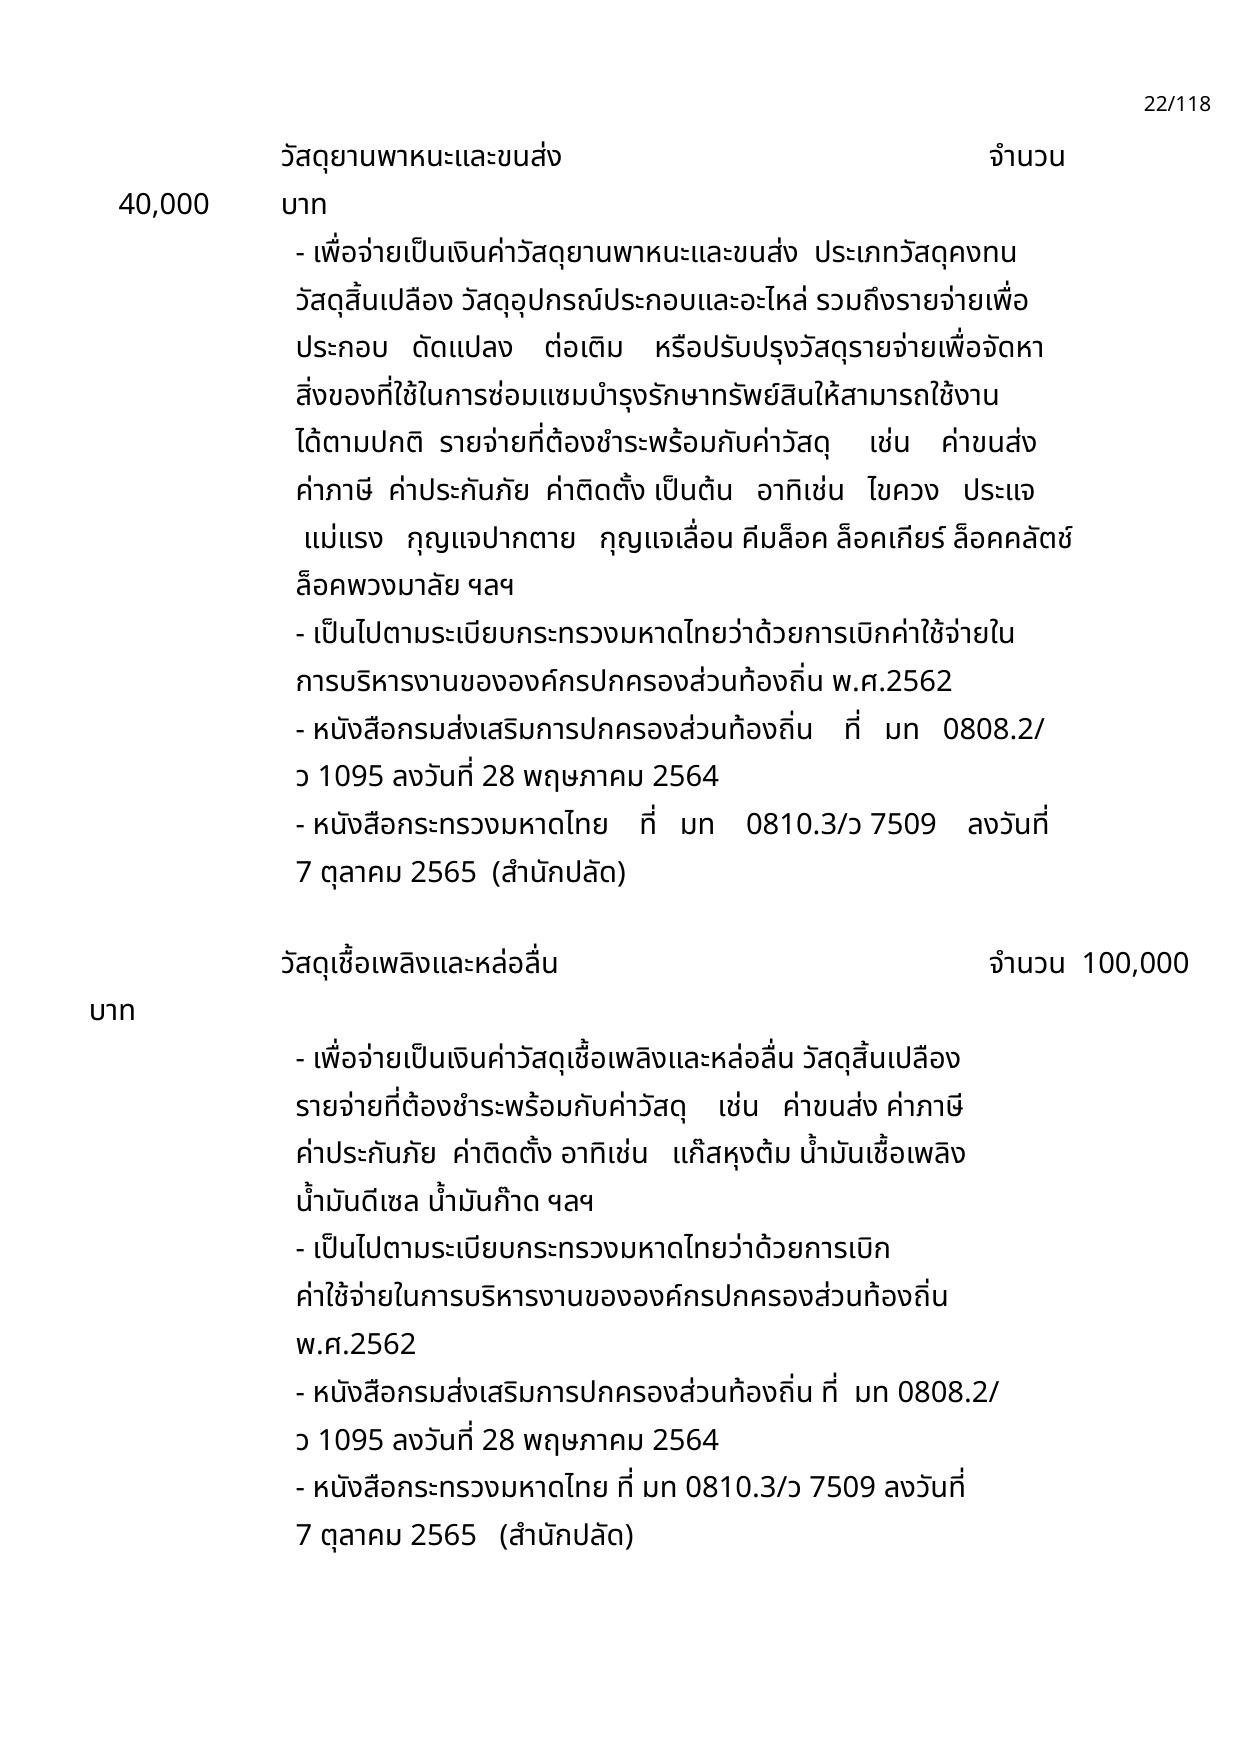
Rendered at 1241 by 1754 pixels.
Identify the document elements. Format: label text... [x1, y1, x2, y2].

text ว 1095 ลงวันที่ 28 พฤษภาคม 2564 [89, 756, 1211, 800]
text การบริหารงานขององค์กรปกครองส่วนท้องถิ่น พ.ศ.2562 [89, 660, 1211, 704]
text ว 1095 ลงวันที่ 28 พฤษภาคม 2564 [89, 1419, 1211, 1463]
text น้ำมันดีเซล น้ำมันก๊าด ฯลฯ [89, 1180, 1211, 1224]
text - เป็นไปตามระเบียบกระทรวงมหาดไทยว่าด้วยการเบิก [89, 1228, 1211, 1272]
text - หนังสือกระทรวงมหาดไทย ที่ มท 0810.3/ว 7509 ลงวันที่ [89, 803, 1211, 848]
text ค่าภาษี ค่าประกันภัย ค่าติดตั้ง เป็นต้น อาทิเช่น ไขควง ประแจ [89, 469, 1211, 513]
text รายจ่ายที่ต้องชำระพร้อมกับค่าวัสดุ เช่น ค่าขนส่ง ค่าภาษี [89, 1085, 1211, 1129]
text สิ่งของที่ใช้ในการซ่อมแซมบำรุงรักษาทรัพย์สินให้สามารถใช้งาน [89, 374, 1211, 418]
text 7 ตุลาคม 2565 (สำนักปลัด) [89, 851, 1211, 896]
text 7 ตุลาคม 2565 (สำนักปลัด) [89, 1514, 1211, 1559]
text วัสดุสิ้นเปลือง วัสดุอุปกรณ์ประกอบและอะไหล่ รวมถึงรายจ่ายเพื่อ [89, 279, 1211, 323]
text - หนังสือกรมส่งเสริมการปกครองส่วนท้องถิ่น ที่ มท 0808.2/ [89, 1371, 1211, 1415]
text ล็อคพวงมาลัย ฯลฯ [89, 565, 1211, 609]
text วัสดุเชื้อเพลิงและหล่อลื่น จำนวน 100,000 บาท [89, 942, 1211, 1034]
text - เพื่อจ่ายเป็นเงินค่าวัสดุยานพาหนะและขนส่ง ประเภทวัสดุคงทน [89, 231, 1211, 276]
text แม่แรง กุญแจปากตาย กุญแจเลื่อน คีมล็อค ล็อคเกียร์ ล็อคคลัตช์ [89, 517, 1211, 561]
text - เพื่อจ่ายเป็นเงินค่าวัสดุเชื้อเพลิงและหล่อลื่น วัสดุสิ้นเปลือง [89, 1037, 1211, 1081]
text ได้ตามปกติ รายจ่ายที่ต้องชำระพร้อมกับค่าวัสดุ เช่น ค่าขนส่ง [89, 422, 1211, 466]
text ค่าประกันภัย ค่าติดตั้ง อาทิเช่น แก๊สหุงต้ม น้ำมันเชื้อเพลิง [89, 1133, 1211, 1177]
text ค่าใช้จ่ายในการบริหารงานขององค์กรปกครองส่วนท้องถิ่น [89, 1276, 1211, 1320]
text พ.ศ.2562 [89, 1323, 1211, 1367]
text 22/118 [89, 89, 1211, 117]
text - เป็นไปตามระเบียบกระทรวงมหาดไทยว่าด้วยการเบิกค่าใช้จ่ายใน [89, 612, 1211, 657]
text - หนังสือกรมส่งเสริมการปกครองส่วนท้องถิ่น ที่ มท 0808.2/ [89, 708, 1211, 752]
text - หนังสือกระทรวงมหาดไทย ที่ มท 0810.3/ว 7509 ลงวันที่ [89, 1467, 1211, 1511]
text ประกอบ ดัดแปลง ต่อเติม หรือปรับปรุงวัสดุรายจ่ายเพื่อจัดหา [89, 327, 1211, 371]
text วัสดุยานพาหนะและขนส่ง จำนวน 40,000 บาท [89, 136, 1211, 228]
